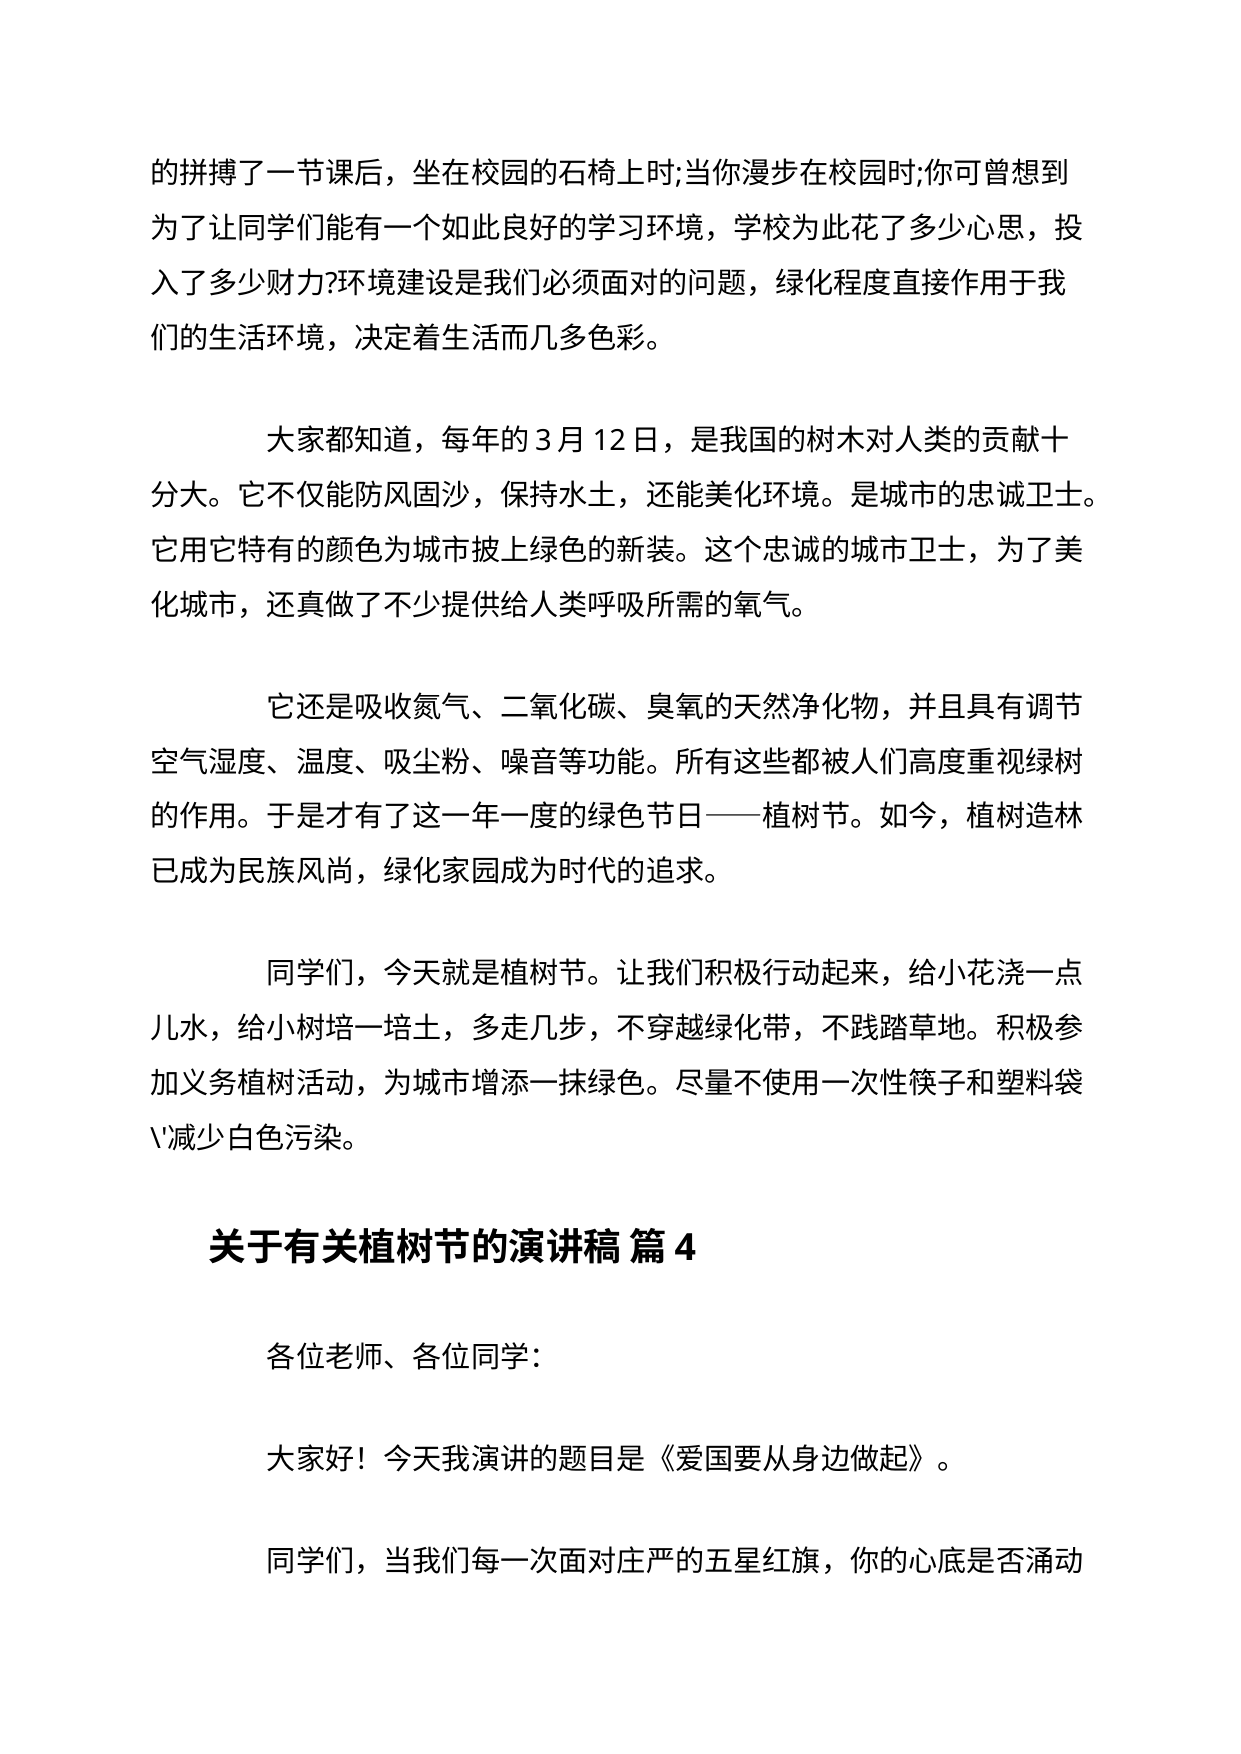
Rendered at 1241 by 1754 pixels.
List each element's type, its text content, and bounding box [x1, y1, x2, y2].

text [150, 1537, 1090, 1580]
text 大家都知道，每年的3月12日，是我国的树木对人类的贡献十分大。它不仅能防风固沙，保持水土，还能美化环境。是城市的忠诚卫士。它用它特有的颜色为城市披上绿色的新装。这个忠诚的城市卫士，为了美化城市，还真做了不少提供给人类呼吸所需的氧气。 [150, 417, 1090, 624]
text 同学们，今天就是植树节。让我们积极行动起来，给小花浇一点儿水，给小树培一培土，多走几步，不穿越绿化带，不践踏草地。积极参加义务植树活动，为城市增添一抹绿色。尽量不使用一次性筷子和塑料袋\'减少白色污染。 [150, 950, 1090, 1157]
text 各位老师、各位同学： [150, 1334, 1090, 1376]
text 关于有关植树节的演讲稿 篇4 [150, 1216, 1090, 1271]
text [150, 150, 1090, 357]
text 大家好！今天我演讲的题目是《爱国要从身边做起》。 [150, 1436, 1090, 1478]
text 它还是吸收氮气、二氧化碳、臭氧的天然净化物，并且具有调节空气湿度、温度、吸尘粉、噪音等功能。所有这些都被人们高度重视绿树的作用。于是才有了这一年一度的绿色节日——植树节。如今，植树造林已成为民族风尚，绿化家园成为时代的追求。 [150, 683, 1090, 890]
